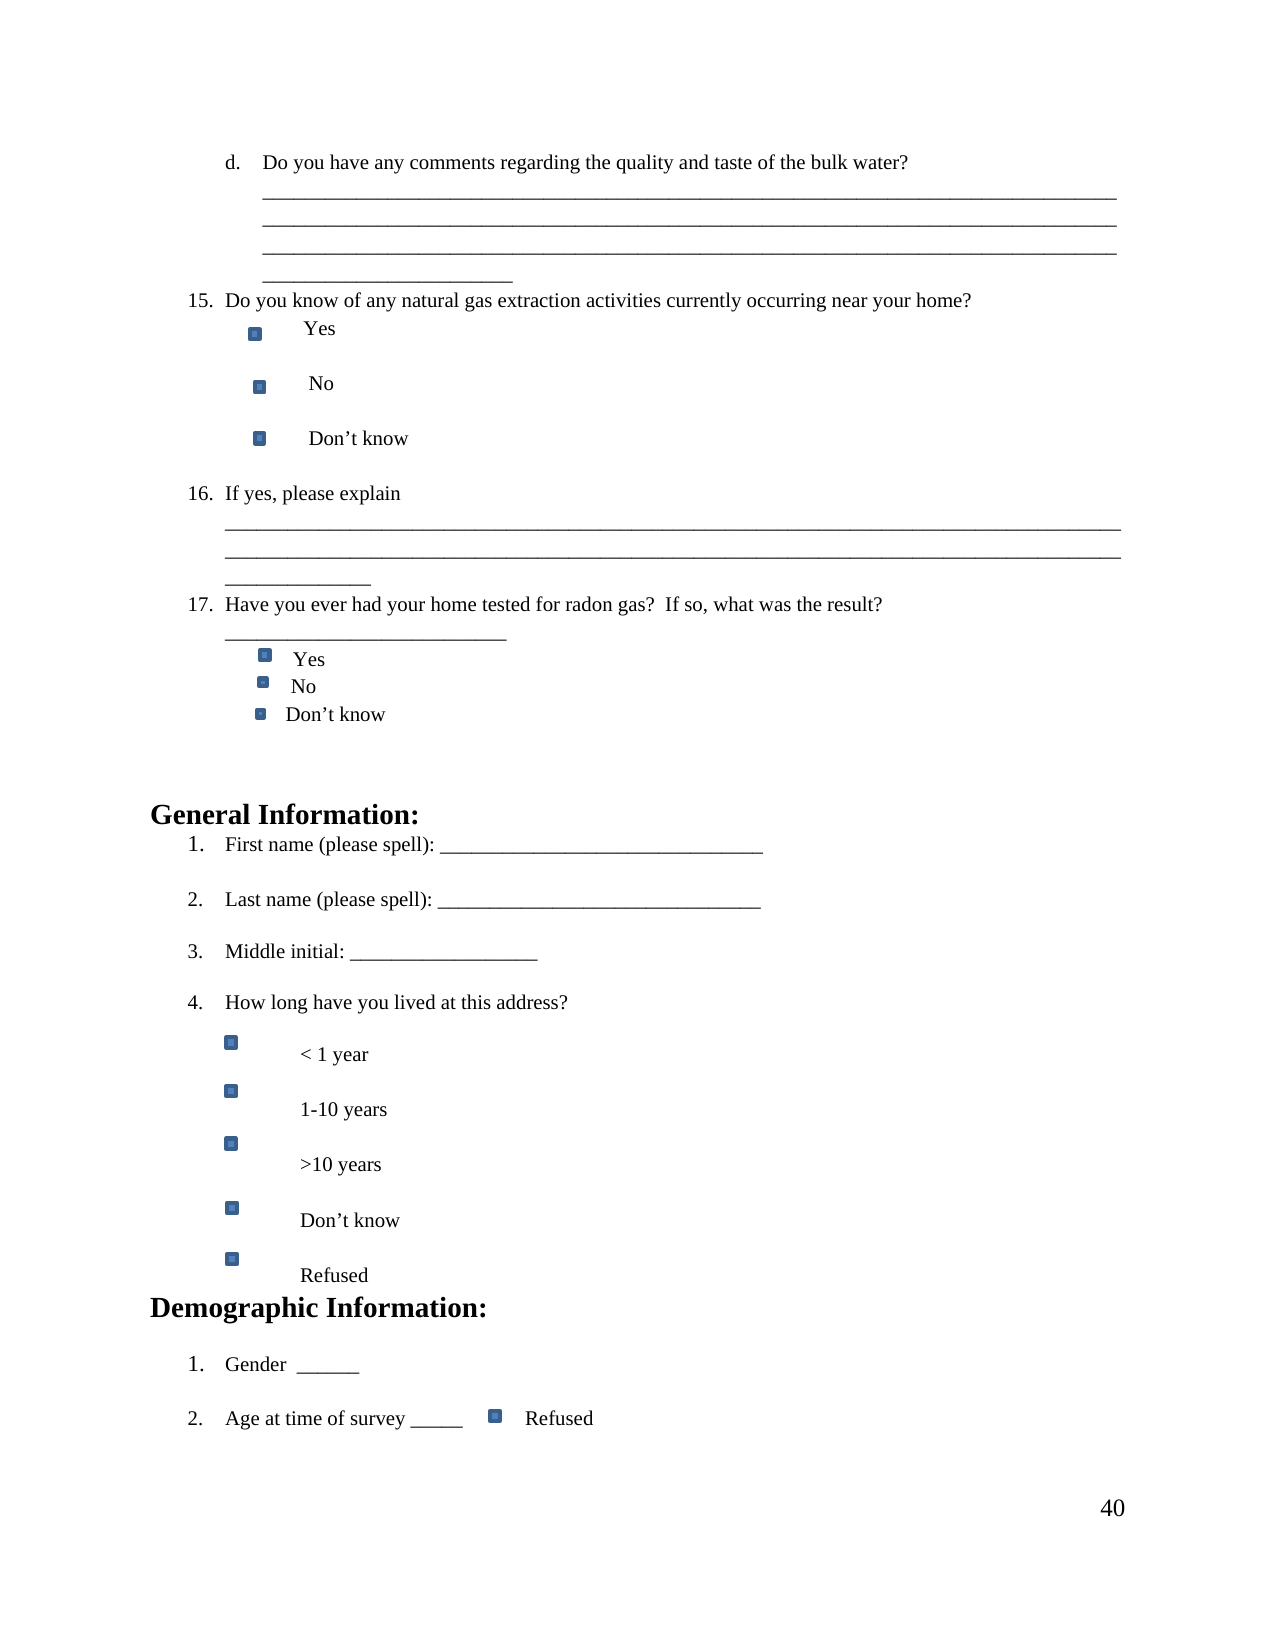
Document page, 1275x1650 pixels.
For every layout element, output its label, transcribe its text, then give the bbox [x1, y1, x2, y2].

text >10 years [300, 1152, 1125, 1176]
list Age at time of survey _____ Refused [187, 1406, 1125, 1430]
text 1-10 years [300, 1097, 1125, 1121]
text Don’t know [300, 1207, 1125, 1232]
text Demographic Information: [150, 1290, 1125, 1324]
list Middle initial: __________________ [187, 938, 1125, 963]
list Have you ever had your home tested for radon gas? If so, what was the result? ___________________________ [187, 592, 1125, 643]
list Do you know of any natural gas extraction activities currently occurring near your home? [187, 288, 1125, 312]
text Don’t know [225, 426, 1125, 450]
list First name (please spell): _______________________________ [187, 830, 1125, 857]
text Yes [225, 316, 1125, 340]
text Refused [300, 1263, 1125, 1287]
text General Information: [150, 797, 1125, 830]
list If yes, please explain __________________________________________________________________________________________________________________________________________________________________________________________ [187, 481, 1125, 588]
text < 1 year [300, 1042, 1125, 1066]
list How long have you lived at this address? [187, 990, 1125, 1014]
text No [150, 674, 1125, 698]
text Don’t know [150, 702, 1125, 726]
list Gender ______ [187, 1350, 1125, 1376]
list Last name (please spell): _______________________________ [187, 887, 1125, 911]
text No [225, 371, 1125, 395]
text Yes [225, 647, 1125, 671]
list Do you have any comments regarding the quality and taste of the bulk water? ______________________________________________________________________________________________________________________________________________________________________________________________________________________________________________________________________________ [225, 150, 1125, 284]
